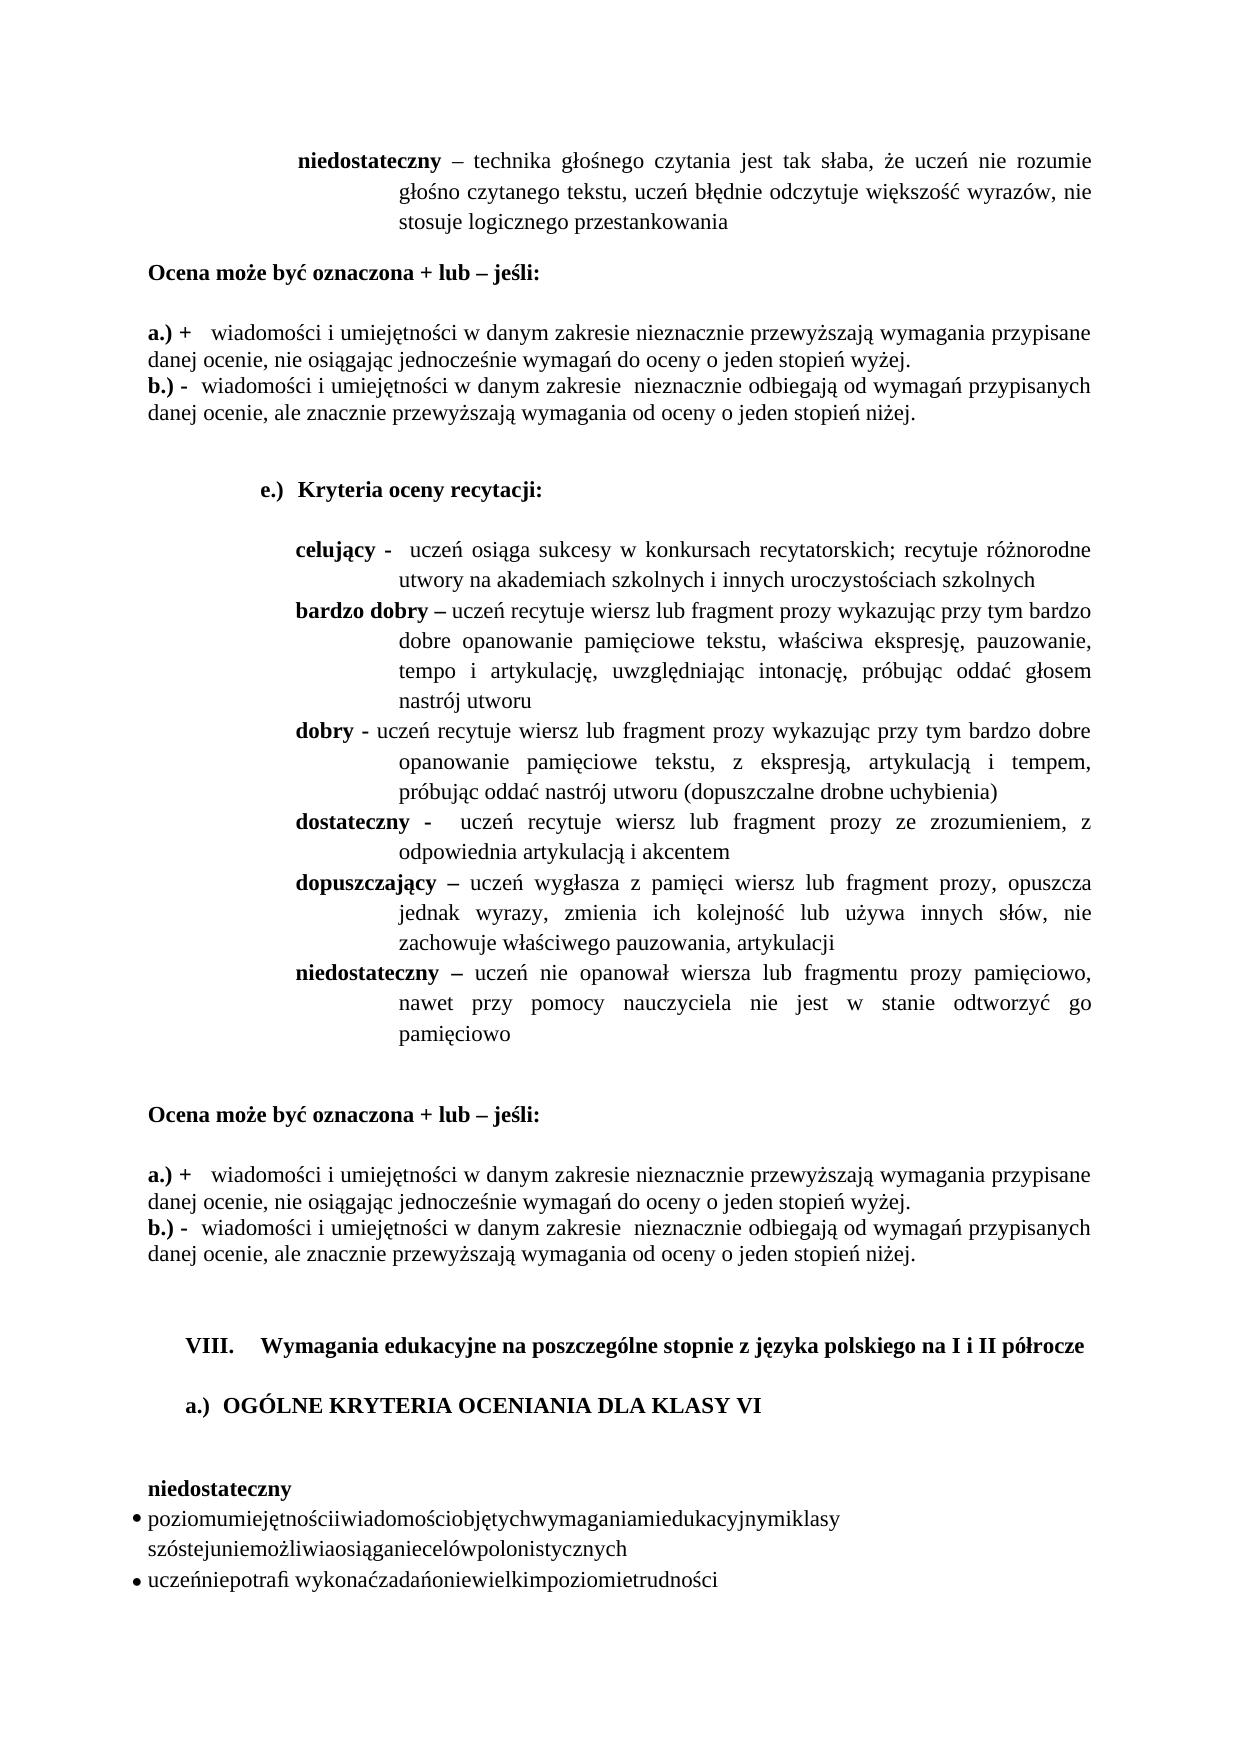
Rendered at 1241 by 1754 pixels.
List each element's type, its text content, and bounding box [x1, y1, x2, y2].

text b.) - wiadomości i umiejętności w danym zakresie nieznacznie odbiegają od wymagań przypisanych danej ocenie, ale znacznie przewyższają wymagania od oceny o jeden stopień niżej. [148, 1214, 1093, 1267]
list poziomumiejętnościiwiadomościobjętychwymaganiamiedukacyjnymiklasy szóstejuniemożliwiaosiąganiecelówpolonistycznych [133, 1505, 1093, 1562]
text niedostateczny [148, 1475, 1093, 1501]
list dopuszczający – uczeń wygłasza z pamięci wiersz lub fragment prozy, opuszcza jednak wyrazy, zmienia ich kolejność lub używa innych słów, nie zachowuje właściwego pauzowania, artykulacji [295, 869, 1093, 955]
list celujący - uczeń osiąga sukcesy w konkursach recytatorskich; recytuje różnorodne utwory na akademiach szkolnych i innych uroczystościach szkolnych [295, 536, 1093, 593]
list niedostateczny – uczeń nie opanował wiersza lub fragmentu prozy pamięciowo, nawet przy pomocy nauczyciela nie jest w stanie odtworzyć go pamięciowo [295, 959, 1093, 1046]
list dostateczny - uczeń recytuje wiersz lub fragment prozy ze zrozumieniem, z odpowiednia artykulacją i akcentem [295, 808, 1093, 865]
list bardzo dobry – uczeń recytuje wiersz lub fragment prozy wykazując przy tym bardzo dobre opanowanie pamięciowe tekstu, właściwa ekspresję, pauzowanie, tempo i artykulację, uwzględniając intonację, próbując oddać głosem nastrój utworu [295, 597, 1093, 714]
text Ocena może być oznaczona + lub – jeśli: [148, 259, 1093, 285]
text a.) + wiadomości i umiejętności w danym zakresie nieznacznie przewyższają wymagania przypisane danej ocenie, nie osiągając jednocześnie wymagań do oceny o jeden stopień wyżej. [148, 319, 1093, 372]
text Ocena może być oznaczona + lub – jeśli: [148, 1101, 1093, 1127]
list Kryteria oceny recytacji: [260, 476, 1093, 502]
list niedostateczny – technika głośnego czytania jest tak słaba, że uczeń nie rozumie głośno czytanego tekstu, uczeń błędnie odczytuje większość wyrazów, nie stosuje logicznego przestankowania [298, 148, 1093, 234]
list dobry - uczeń recytuje wiersz lub fragment prozy wykazując przy tym bardzo dobre opanowanie pamięciowe tekstu, z ekspresją, artykulacją i tempem, próbując oddać nastrój utworu (dopuszczalne drobne uchybienia) [295, 718, 1093, 804]
list OGÓLNE KRYTERIA OCENIANIA DLA KLASY VI [185, 1392, 1093, 1418]
text a.) + wiadomości i umiejętności w danym zakresie nieznacznie przewyższają wymagania przypisane danej ocenie, nie osiągając jednocześnie wymagań do oceny o jeden stopień wyżej. [148, 1161, 1093, 1214]
list uczeńniepotraﬁ wykonaćzadańoniewielkimpoziomietrudności [133, 1566, 1093, 1596]
text b.) - wiadomości i umiejętności w danym zakresie nieznacznie odbiegają od wymagań przypisanych danej ocenie, ale znacznie przewyższają wymagania od oceny o jeden stopień niżej. [148, 372, 1093, 425]
list Wymagania edukacyjne na poszczególne stopnie z języka polskiego na I i II półrocze [185, 1332, 1093, 1358]
